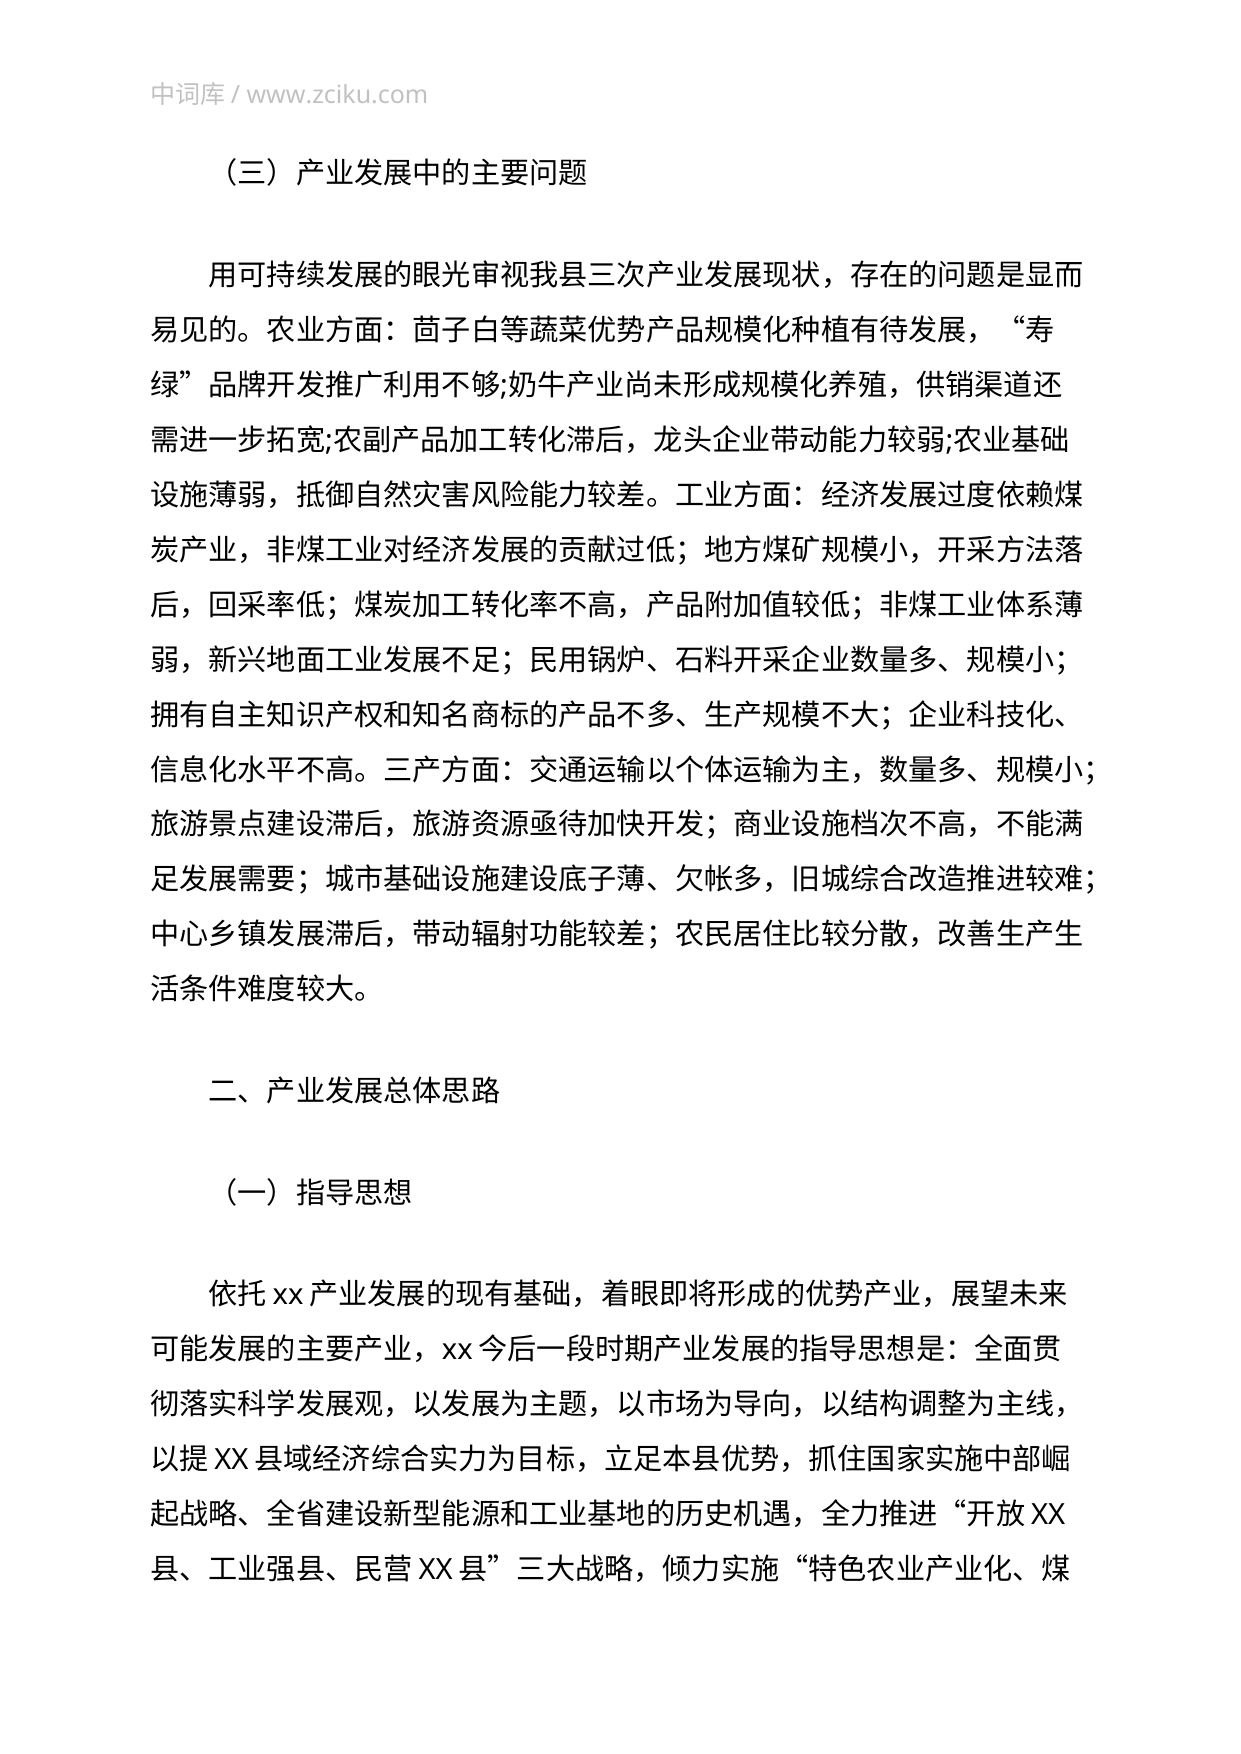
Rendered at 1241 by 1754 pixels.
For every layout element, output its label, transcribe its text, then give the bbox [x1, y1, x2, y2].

text 用可持续发展的眼光审视我县三次产业发展现状，存在的问题是显而易见的。农业方面：茴子白等蔬菜优势产品规模化种植有待发展，“寿绿”品牌开发推广利用不够;奶牛产业尚未形成规模化养殖，供销渠道还需进一步拓宽;农副产品加工转化滞后，龙头企业带动能力较弱;农业基础设施薄弱，抵御自然灾害风险能力较差。工业方面：经济发展过度依赖煤炭产业，非煤工业对经济发展的贡献过低；地方煤矿规模小，开采方法落后，回采率低；煤炭加工转化率不高，产品附加值较低；非煤工业体系薄弱，新兴地面工业发展不足；民用锅炉、石料开采企业数量多、规模小；拥有自主知识产权和知名商标的产品不多、生产规模不大；企业科技化、信息化水平不高。三产方面：交通运输以个体运输为主，数量多、规模小；旅游景点建设滞后，旅游资源亟待加快开发；商业设施档次不高，不能满足发展需要；城市基础设施建设底子薄、欠帐多，旧城综合改造推进较难；中心乡镇发展滞后，带动辐射功能较差；农民居住比较分散，改善生产生活条件难度较大。 [150, 252, 1090, 1008]
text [150, 1271, 1090, 1588]
text （一）指导思想 [150, 1169, 1090, 1211]
text 二、产业发展总体思路 [150, 1067, 1090, 1110]
text （三）产业发展中的主要问题 [150, 150, 1090, 192]
